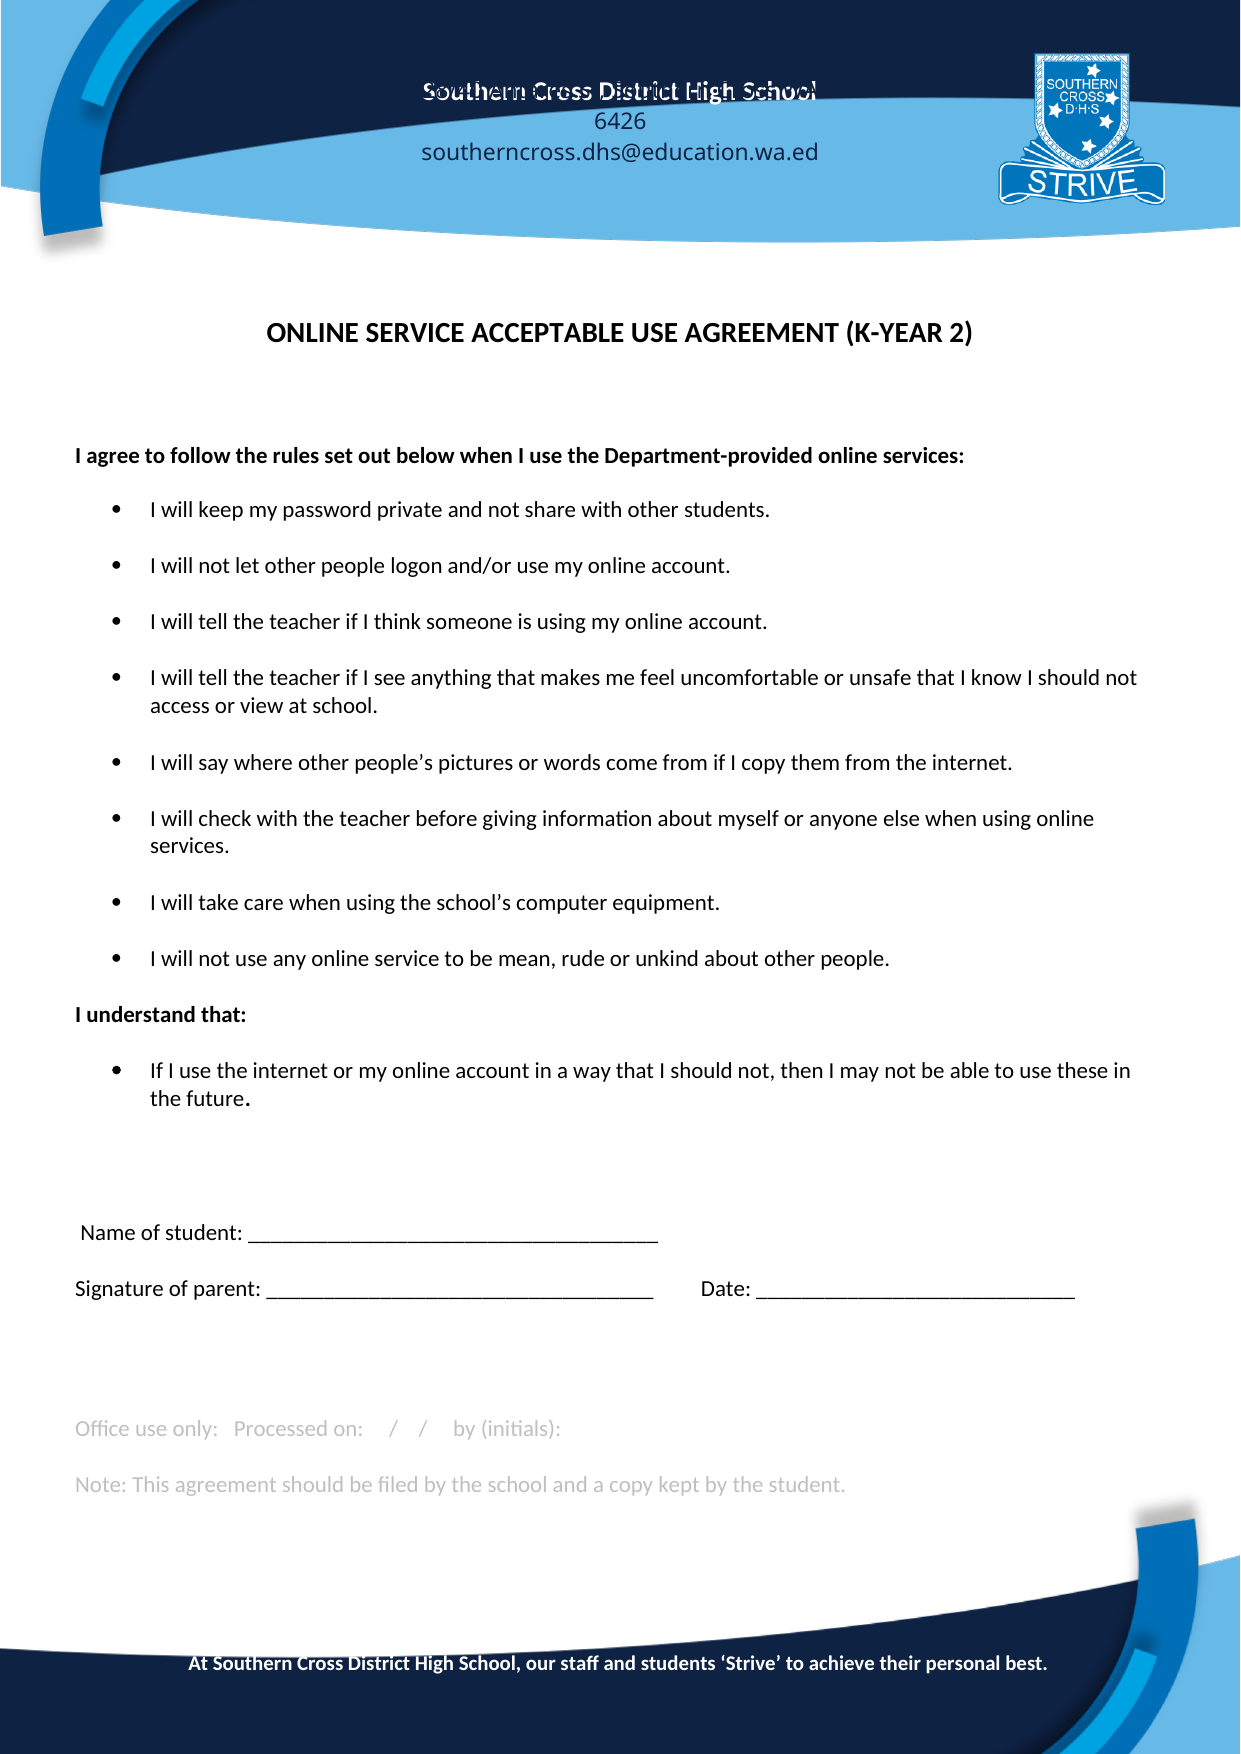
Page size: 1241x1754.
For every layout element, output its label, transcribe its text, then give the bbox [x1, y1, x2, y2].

text Name of student: ____________________________________ [75, 1218, 1165, 1246]
text I understand that: [75, 1000, 1165, 1028]
text ONLINE SERVICE ACCEPTABLE USE AGREEMENT (K-YEAR 2) [75, 314, 1165, 349]
text I agree to follow the rules set out below when I use the Department-provided online services: [75, 441, 1165, 469]
list I will check with the teacher before giving information about myself or anyone else when using online services. [112, 804, 1165, 860]
picture [0, 0, 1241, 283]
picture [0, 1472, 1239, 1754]
list If I use the internet or my online account in a way that I should not, then I may not be able to use these in the future. [112, 1056, 1165, 1112]
list I will not let other people logon and/or use my online account. [112, 551, 1165, 579]
list I will take care when using the school’s computer equipment. [112, 888, 1165, 916]
list I will say where other people’s pictures or words come from if I copy them from the internet. [112, 748, 1165, 776]
text Office use only: Processed on: / / by (initials): [75, 1414, 1165, 1442]
list I will tell the teacher if I see anything that makes me feel uncomfortable or unsafe that I know I should not access or view at school. [112, 663, 1165, 719]
text Note: This agreement should be filed by the school and a copy kept by the student. [75, 1470, 1165, 1498]
list I will tell the teacher if I think someone is using my online account. [112, 607, 1165, 636]
text Signature of parent: __________________________________ Date: ____________________________ [75, 1274, 1165, 1302]
list I will not use any online service to be mean, rude or unkind about other people. [112, 944, 1165, 972]
list I will keep my password private and not share with other students. [112, 495, 1165, 523]
